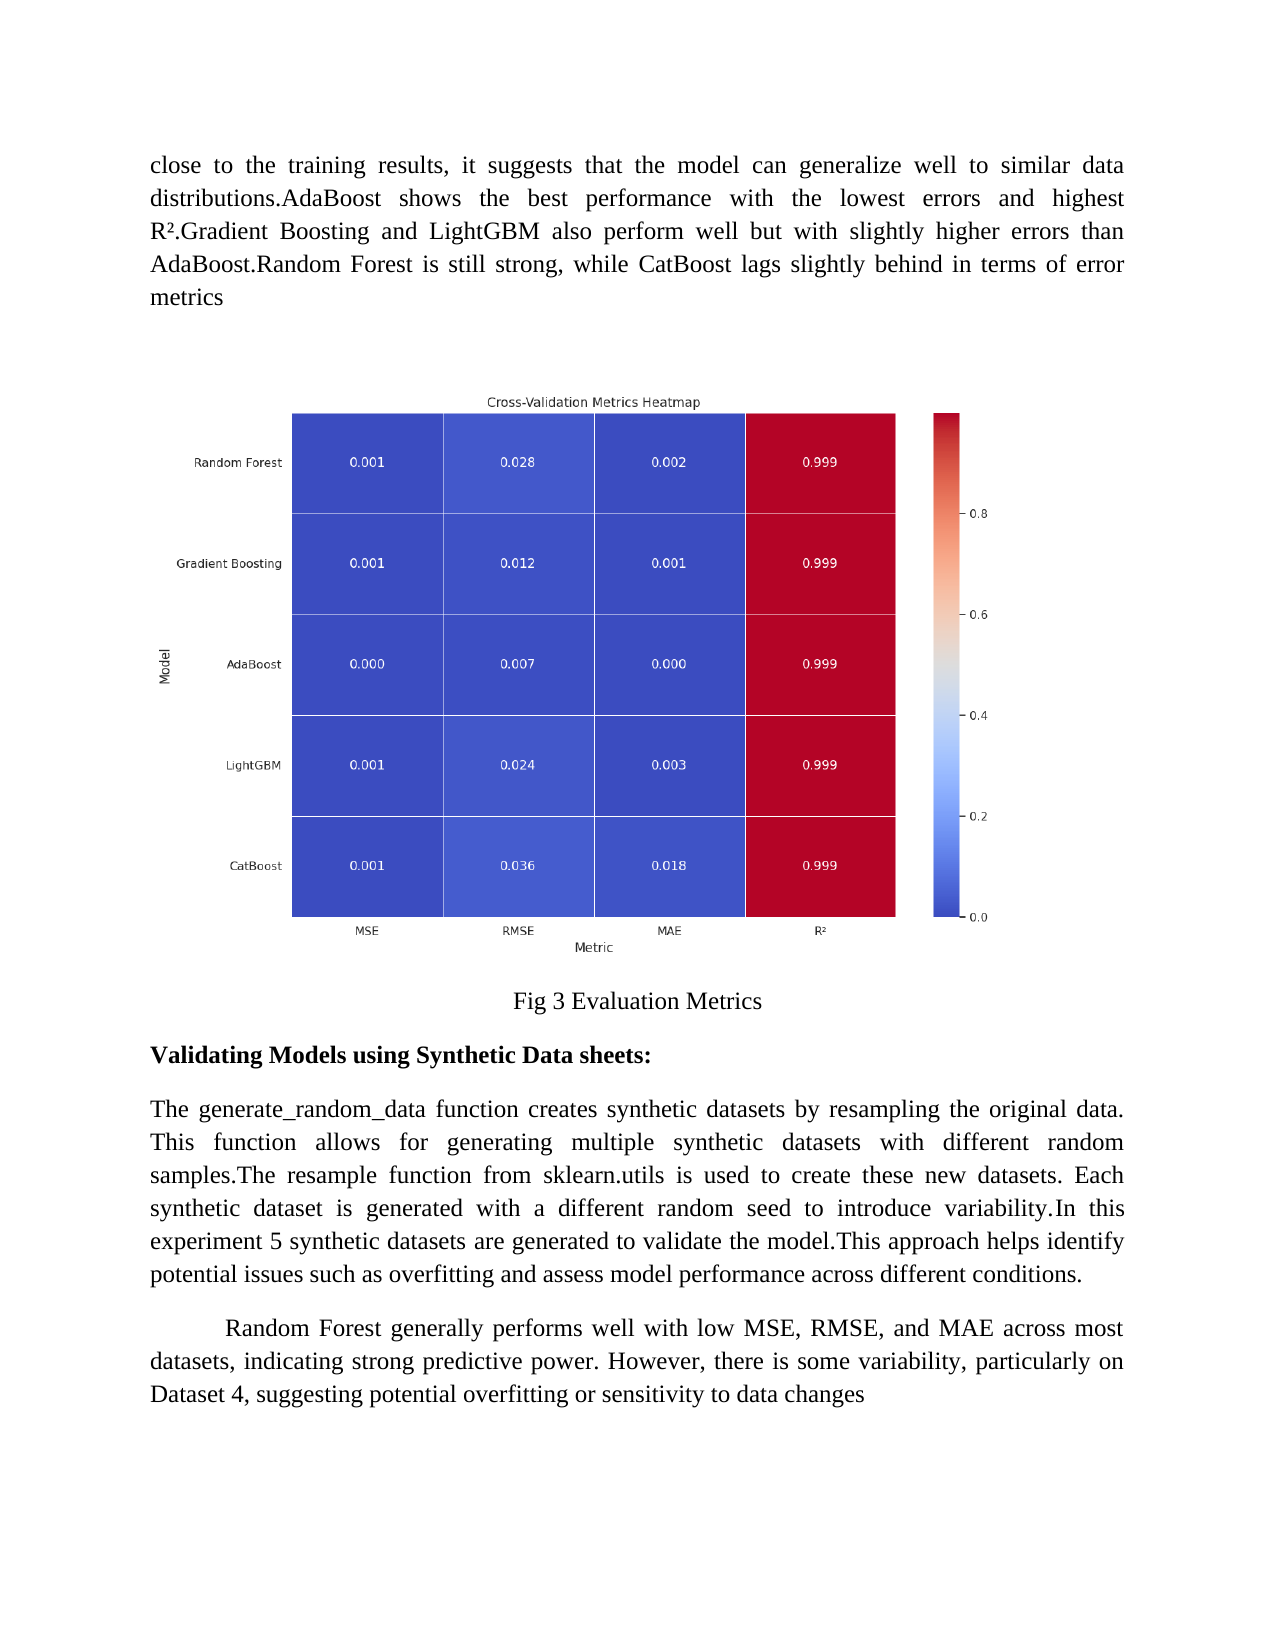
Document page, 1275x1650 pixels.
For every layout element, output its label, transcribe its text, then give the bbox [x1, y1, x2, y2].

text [150, 150, 1125, 311]
text Random Forest generally performs well with low MSE, RMSE, and MAE across most datasets, indicating strong predictive power. However, there is some variability, particularly on Dataset 4, suggesting potential overfitting or sensitivity to data changes [150, 1313, 1125, 1408]
text Fig 3 Evaluation Metrics [150, 986, 1125, 1015]
picture [150, 389, 995, 962]
text The generate_random_data function creates synthetic datasets by resampling the original data. This function allows for generating multiple synthetic datasets with different random samples.The resample function from sklearn.utils is used to create these new datasets. Each synthetic dataset is generated with a different random seed to introduce variability.In this experiment 5 synthetic datasets are generated to validate the model.This approach helps identify potential issues such as overfitting and assess model performance across different conditions. [150, 1094, 1125, 1288]
text Validating Models using Synthetic Data sheets: [150, 1040, 1125, 1069]
